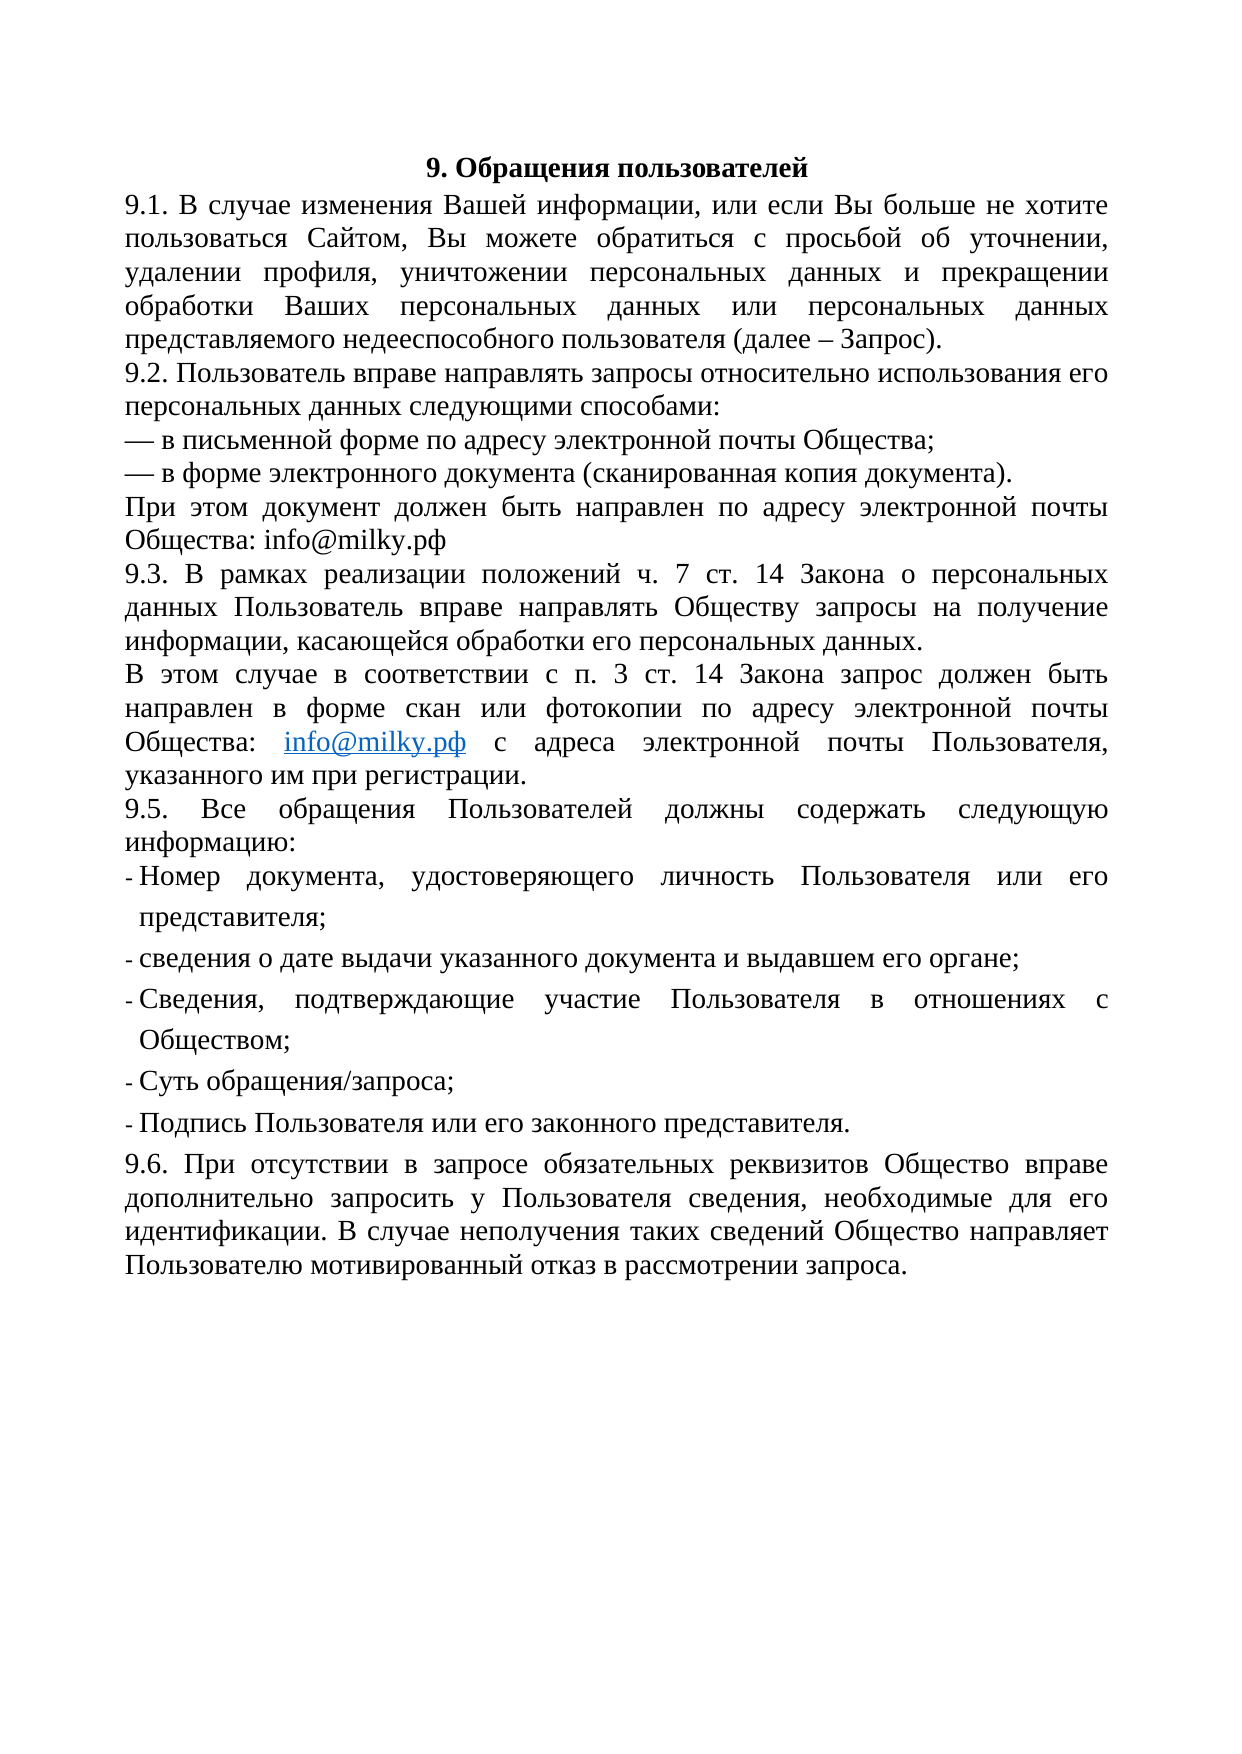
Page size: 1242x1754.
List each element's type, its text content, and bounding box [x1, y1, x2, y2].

list Подпись Пользователя или его законного представителя. [125, 1105, 1109, 1138]
list сведения о дате выдачи указанного документа и выдавшем его органе; [125, 940, 1109, 973]
list Номер документа, удостоверяющего личность Пользователя или его представителя; [125, 858, 1109, 932]
subtitle 9. Обращения пользователей [125, 150, 1109, 183]
text 9.2. Пользователь вправе направлять запросы относительно использования его персональных данных следующими способами: [124, 355, 1109, 422]
text — в форме электронного документа (сканированная копия документа). [124, 455, 1109, 489]
text В этом случае в соответствии с п. 3 ст. 14 Закона запрос должен быть направлен в форме скан или фотокопии по адресу электронной почты Общества: info@milky.рф с адреса электронной почты Пользователя, указанного им при регистрации. [124, 657, 1109, 791]
text — в письменной форме по адресу электронной почты Общества; [124, 422, 1109, 455]
text При этом документ должен быть направлен по адресу электронной почты Общества: info@milky.рф [124, 489, 1109, 556]
text 9.6. При отсутствии в запросе обязательных реквизитов Общество вправе дополнительно запросить у Пользователя сведения, необходимые для его идентификации. В случае неполучения таких сведений Общество направляет Пользователю мотивированный отказ в рассмотрении запроса. [124, 1146, 1109, 1280]
text 9.1. В случае изменения Вашей информации, или если Вы больше не хотите пользоваться Сайтом, Вы можете обратиться с просьбой об уточнении, удалении профиля, уничтожении персональных данных и прекращении обработки Ваших персональных данных или персональных данных представляемого недееспособного пользователя (далее – Запрос). [124, 187, 1109, 355]
text 9.3. В рамках реализации положений ч. 7 ст. 14 Закона о персональных данных Пользователь вправе направлять Обществу запросы на получение информации, касающейся обработки его персональных данных. [124, 556, 1109, 657]
list Суть обращения/запроса; [125, 1063, 1109, 1097]
list Сведения, подтверждающие участие Пользователя в отношениях с Обществом; [125, 981, 1109, 1056]
text 9.5. Все обращения Пользователей должны содержать следующую информацию: [124, 791, 1109, 858]
